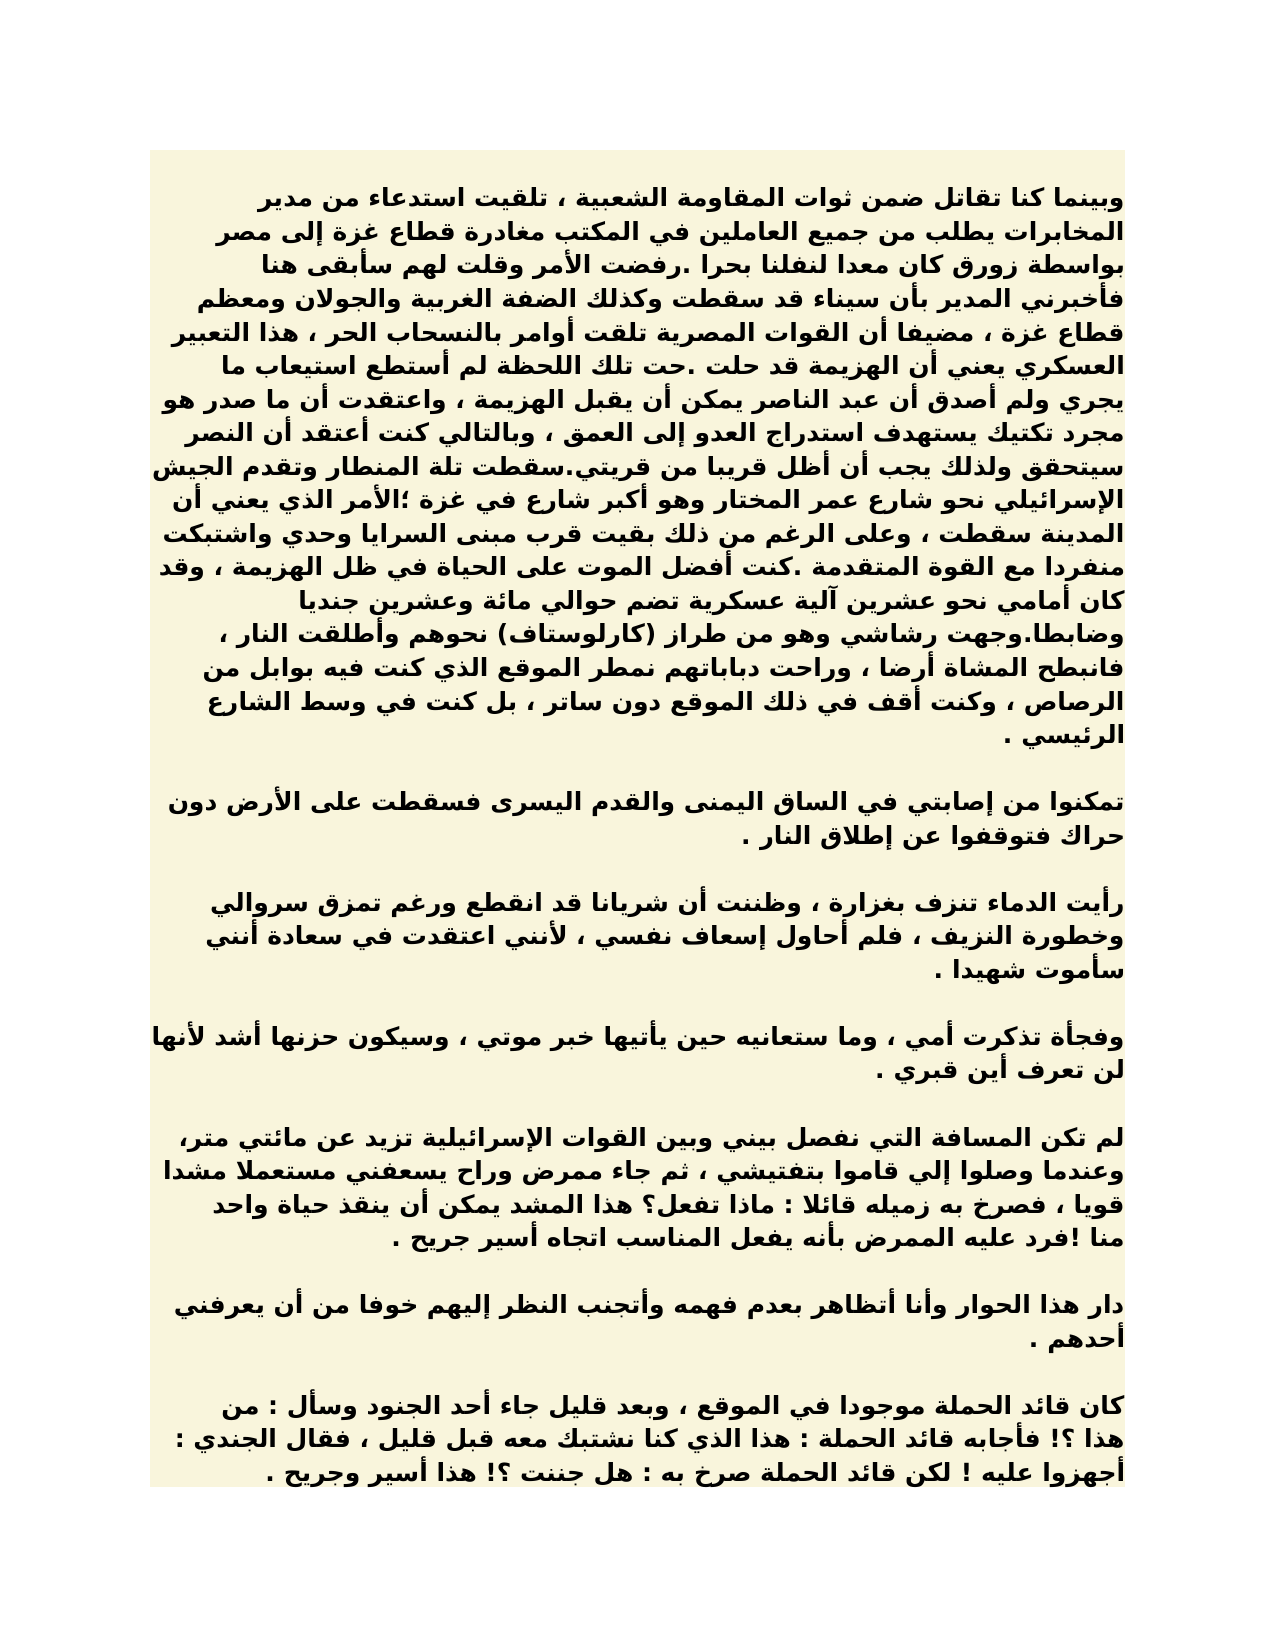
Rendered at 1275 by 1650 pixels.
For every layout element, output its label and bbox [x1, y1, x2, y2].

text [150, 150, 1125, 1487]
